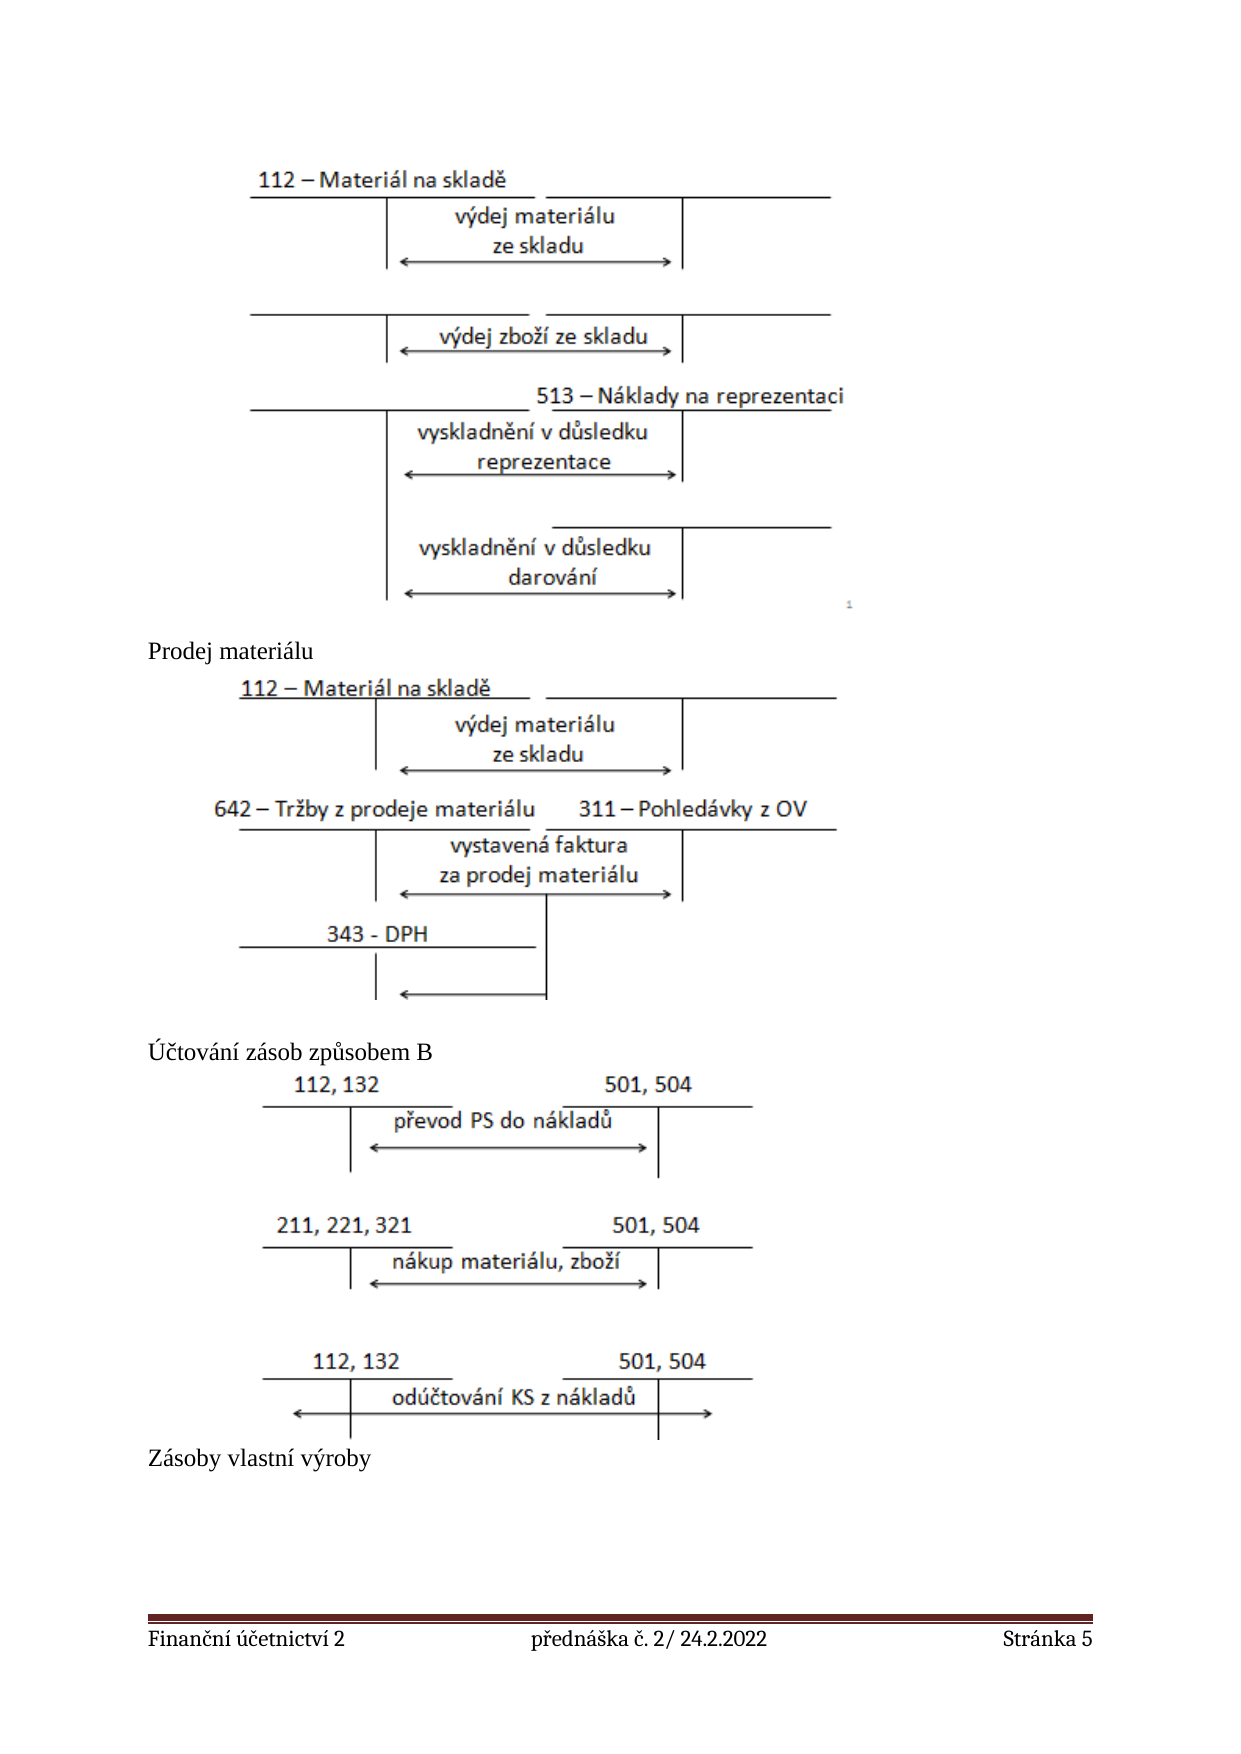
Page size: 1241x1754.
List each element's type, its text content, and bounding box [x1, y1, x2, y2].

picture [147, 147, 898, 632]
text Prodej materiálu [148, 636, 1093, 664]
text Zásoby vlastní výroby [148, 1443, 1093, 1472]
text Účtování zásob způsobem B [148, 1037, 1093, 1066]
picture [147, 668, 898, 1000]
picture [147, 1070, 897, 1440]
